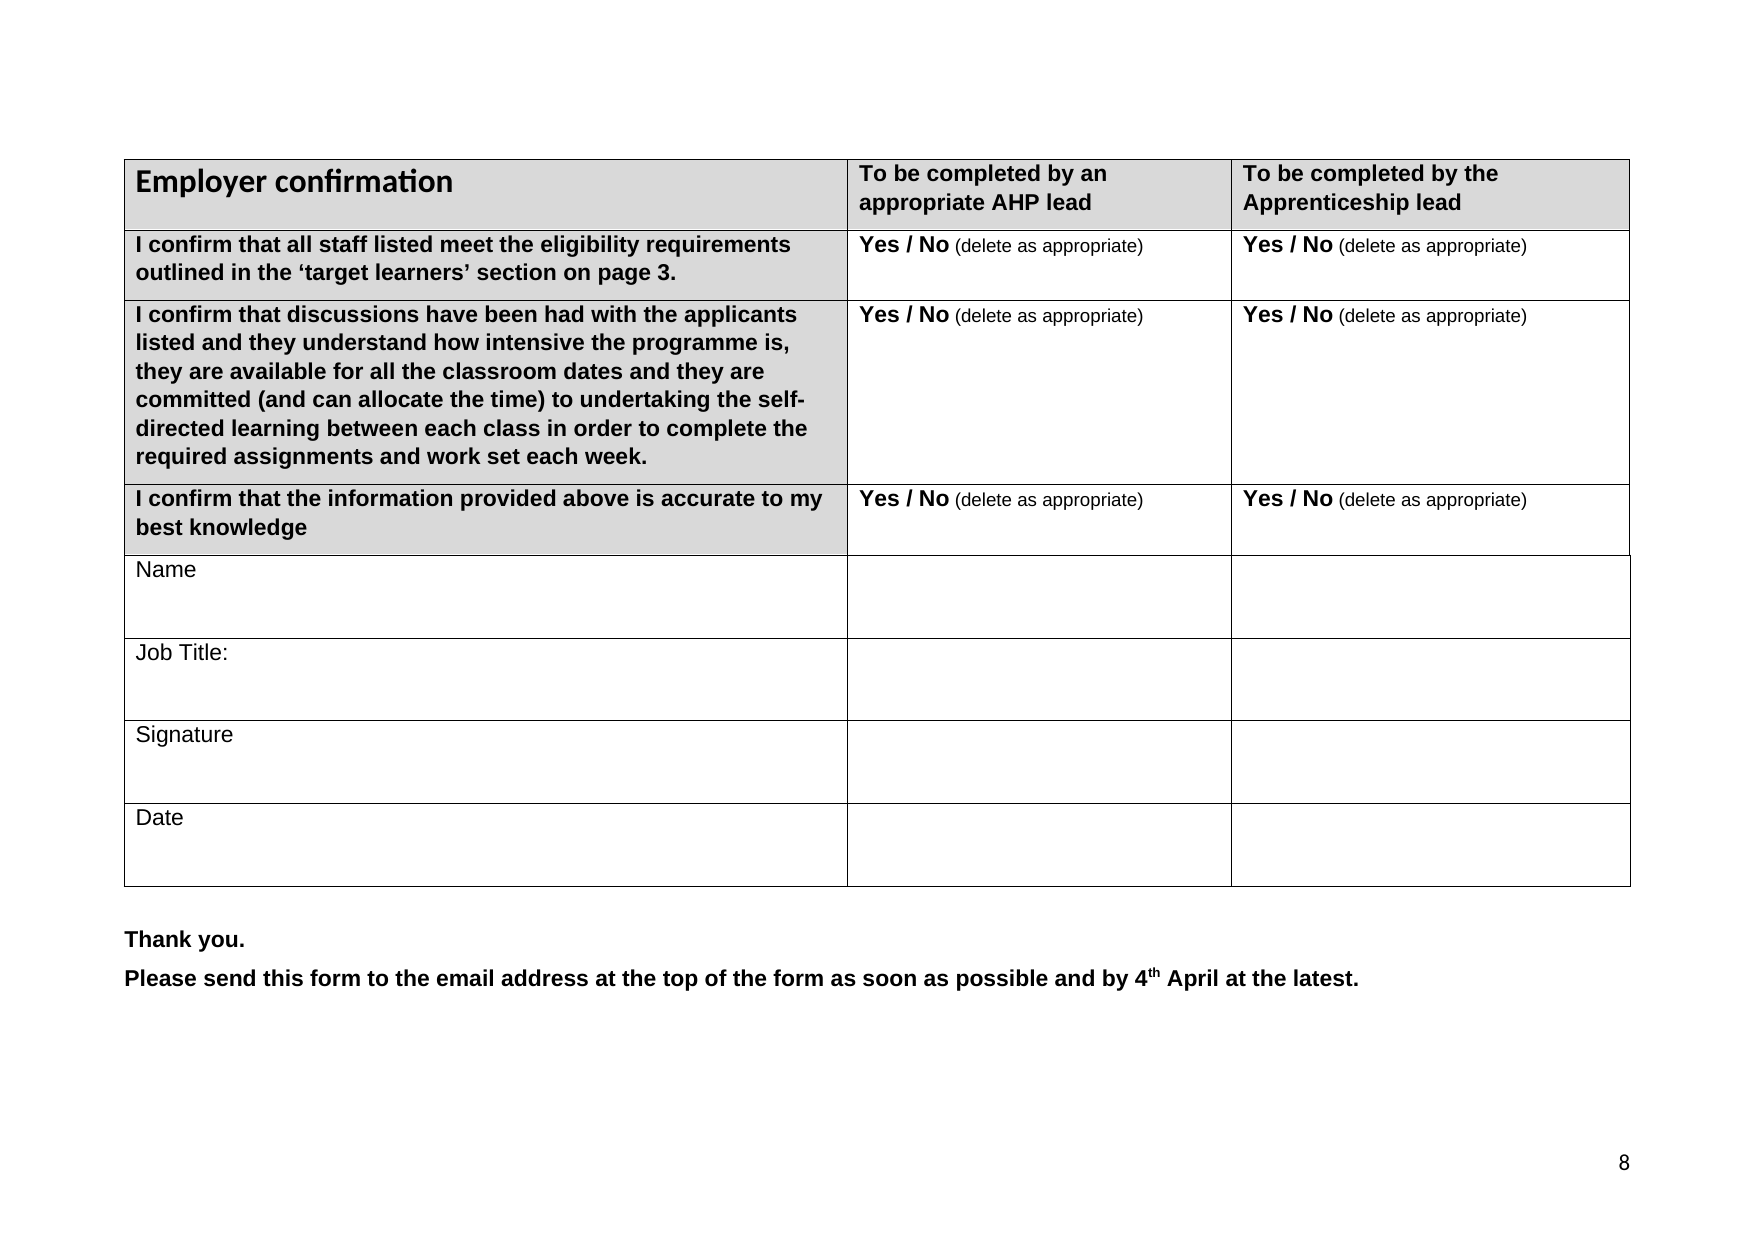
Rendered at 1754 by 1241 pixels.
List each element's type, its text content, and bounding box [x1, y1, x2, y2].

table_cell Yes / No (delete as appropriate) [848, 231, 1231, 300]
table_cell I confirm that all staff listed meet the eligibility requirements outlined in the ‘target learners’ section on page 3. [125, 231, 847, 300]
table_cell Yes / No (delete as appropriate) [848, 485, 1231, 554]
table_cell [1232, 639, 1630, 720]
table_cell [848, 721, 1231, 803]
table_header To be completed by the Apprenticeship lead [1232, 160, 1629, 229]
table_cell [848, 639, 1231, 720]
table_cell [1232, 556, 1630, 637]
table_cell Signature [125, 721, 847, 803]
table_header To be completed by an appropriate AHP lead [848, 160, 1231, 229]
table_cell Name [125, 556, 847, 637]
table_cell Yes / No (delete as appropriate) [1232, 485, 1629, 554]
table_header Employer confirmation [125, 160, 847, 229]
table_cell I confirm that the information provided above is accurate to my best knowledge [125, 485, 847, 554]
text Please send this form to the email address at the top of the form as soon as possible and by 4th April at the latest. [124, 965, 1630, 991]
table_cell I confirm that discussions have been had with the applicants listed and they understand how intensive the programme is, they are available for all the classroom dates and they are committed (and can allocate the time) to undertaking the self-directed learning between each class in order to complete the required assignments and work set each week. [125, 301, 847, 484]
text Thank you. [124, 926, 1630, 952]
table_cell [848, 804, 1231, 886]
table_cell [848, 556, 1231, 637]
table_cell Yes / No (delete as appropriate) [1232, 231, 1629, 300]
table_cell Date [125, 804, 847, 886]
table_cell Yes / No (delete as appropriate) [848, 301, 1231, 484]
table_cell Job Title: [125, 639, 847, 720]
table_cell [1232, 804, 1630, 886]
table_cell Yes / No (delete as appropriate) [1232, 301, 1629, 484]
table_cell [1232, 721, 1630, 803]
